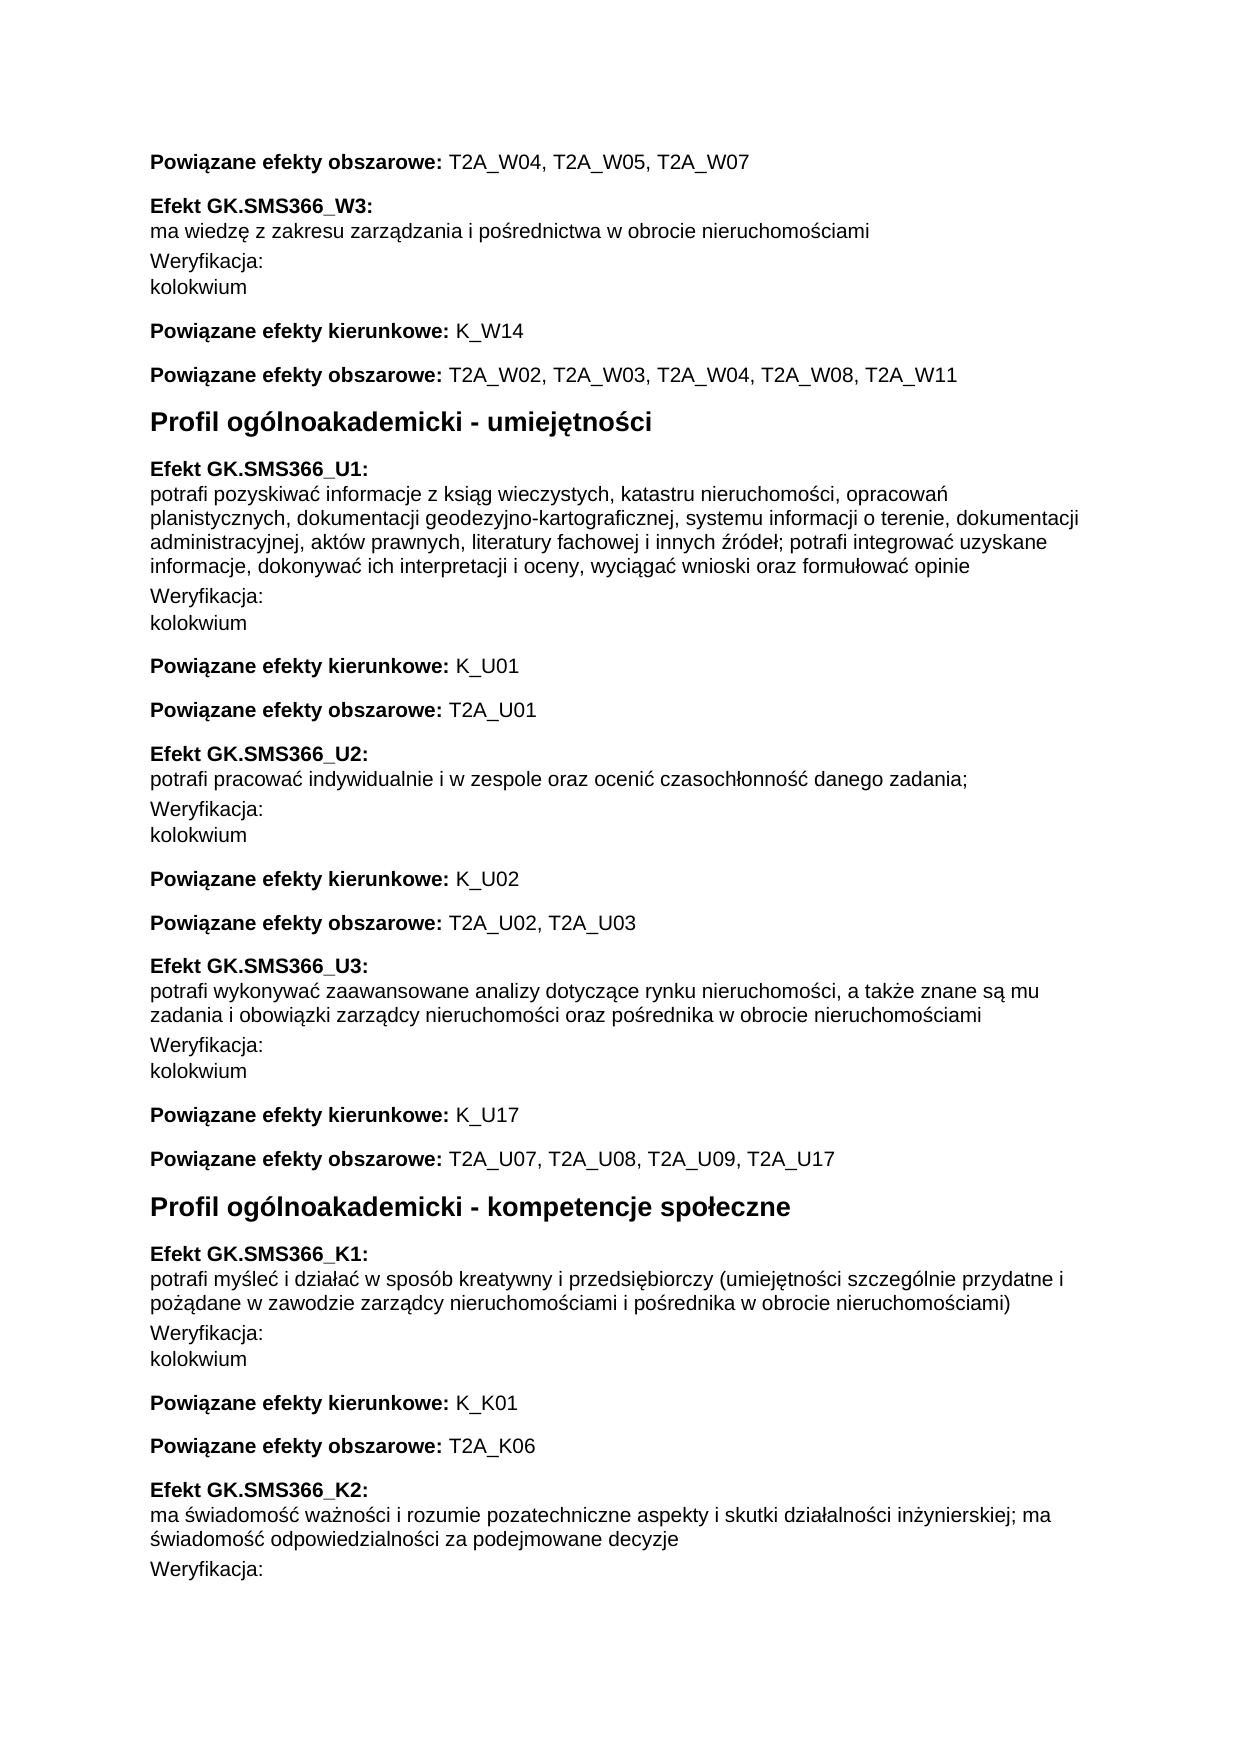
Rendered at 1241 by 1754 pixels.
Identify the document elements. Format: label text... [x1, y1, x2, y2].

text potrafi myśleć i działać w sposób kreatywny i przedsiębiorczy (umiejętności szczególnie przydatne i pożądane w zawodzie zarządcy nieruchomościami i pośrednika w obrocie nieruchomościami) [150, 1267, 1090, 1314]
text kolokwium [150, 1059, 1090, 1083]
text Efekt GK.SMS366_U1: [150, 457, 1090, 481]
text Efekt GK.SMS366_K2: [150, 1478, 1090, 1502]
text Powiązane efekty kierunkowe: K_W14 [150, 319, 1090, 343]
text Powiązane efekty kierunkowe: K_U17 [150, 1103, 1090, 1127]
text Efekt GK.SMS366_K1: [150, 1242, 1090, 1266]
text Powiązane efekty kierunkowe: K_U02 [150, 867, 1090, 891]
text Weryfikacja: [150, 1557, 1090, 1581]
text kolokwium [150, 610, 1090, 634]
text Powiązane efekty kierunkowe: K_K01 [150, 1391, 1090, 1414]
text Powiązane efekty obszarowe: T2A_W02, T2A_W03, T2A_W04, T2A_W08, T2A_W11 [150, 362, 1090, 386]
text Efekt GK.SMS366_U3: [150, 954, 1090, 978]
text Efekt GK.SMS366_W3: [150, 194, 1090, 218]
text Powiązane efekty obszarowe: T2A_W04, T2A_W05, T2A_W07 [150, 150, 1090, 174]
text potrafi pozyskiwać informacje z ksiąg wieczystych, katastru nieruchomości, opracowań planistycznych, dokumentacji geodezyjno-kartograficznej, systemu informacji o terenie, dokumentacji administracyjnej, aktów prawnych, literatury fachowej i innych źródeł; potrafi integrować uzyskane informacje, dokonywać ich interpretacji i oceny, wyciągać wnioski oraz formułować opinie [150, 482, 1090, 578]
text Weryfikacja: [150, 249, 1090, 273]
text Powiązane efekty obszarowe: T2A_U01 [150, 698, 1090, 722]
text kolokwium [150, 1347, 1090, 1371]
text Powiązane efekty kierunkowe: K_U01 [150, 654, 1090, 678]
text Powiązane efekty obszarowe: T2A_K06 [150, 1434, 1090, 1458]
subtitle Profil ogólnoakademicki - kompetencje społeczne [150, 1191, 1090, 1222]
text ma świadomość ważności i rozumie pozatechniczne aspekty i skutki działalności inżynierskiej; ma świadomość odpowiedzialności za podejmowane decyzje [150, 1503, 1090, 1551]
text Powiązane efekty obszarowe: T2A_U02, T2A_U03 [150, 910, 1090, 934]
text ma wiedzę z zakresu zarządzania i pośrednictwa w obrocie nieruchomościami [150, 219, 1090, 243]
text Weryfikacja: [150, 584, 1090, 608]
text potrafi pracować indywidualnie i w zespole oraz ocenić czasochłonność danego zadania; [150, 767, 1090, 791]
text Powiązane efekty obszarowe: T2A_U07, T2A_U08, T2A_U09, T2A_U17 [150, 1147, 1090, 1171]
text Weryfikacja: [150, 1033, 1090, 1057]
text Weryfikacja: [150, 797, 1090, 821]
text Weryfikacja: [150, 1321, 1090, 1345]
text kolokwium [150, 275, 1090, 299]
text Efekt GK.SMS366_U2: [150, 742, 1090, 766]
text kolokwium [150, 823, 1090, 847]
text potrafi wykonywać zaawansowane analizy dotyczące rynku nieruchomości, a także znane są mu zadania i obowiązki zarządcy nieruchomości oraz pośrednika w obrocie nieruchomościami [150, 979, 1090, 1027]
subtitle Profil ogólnoakademicki - umiejętności [150, 406, 1090, 437]
